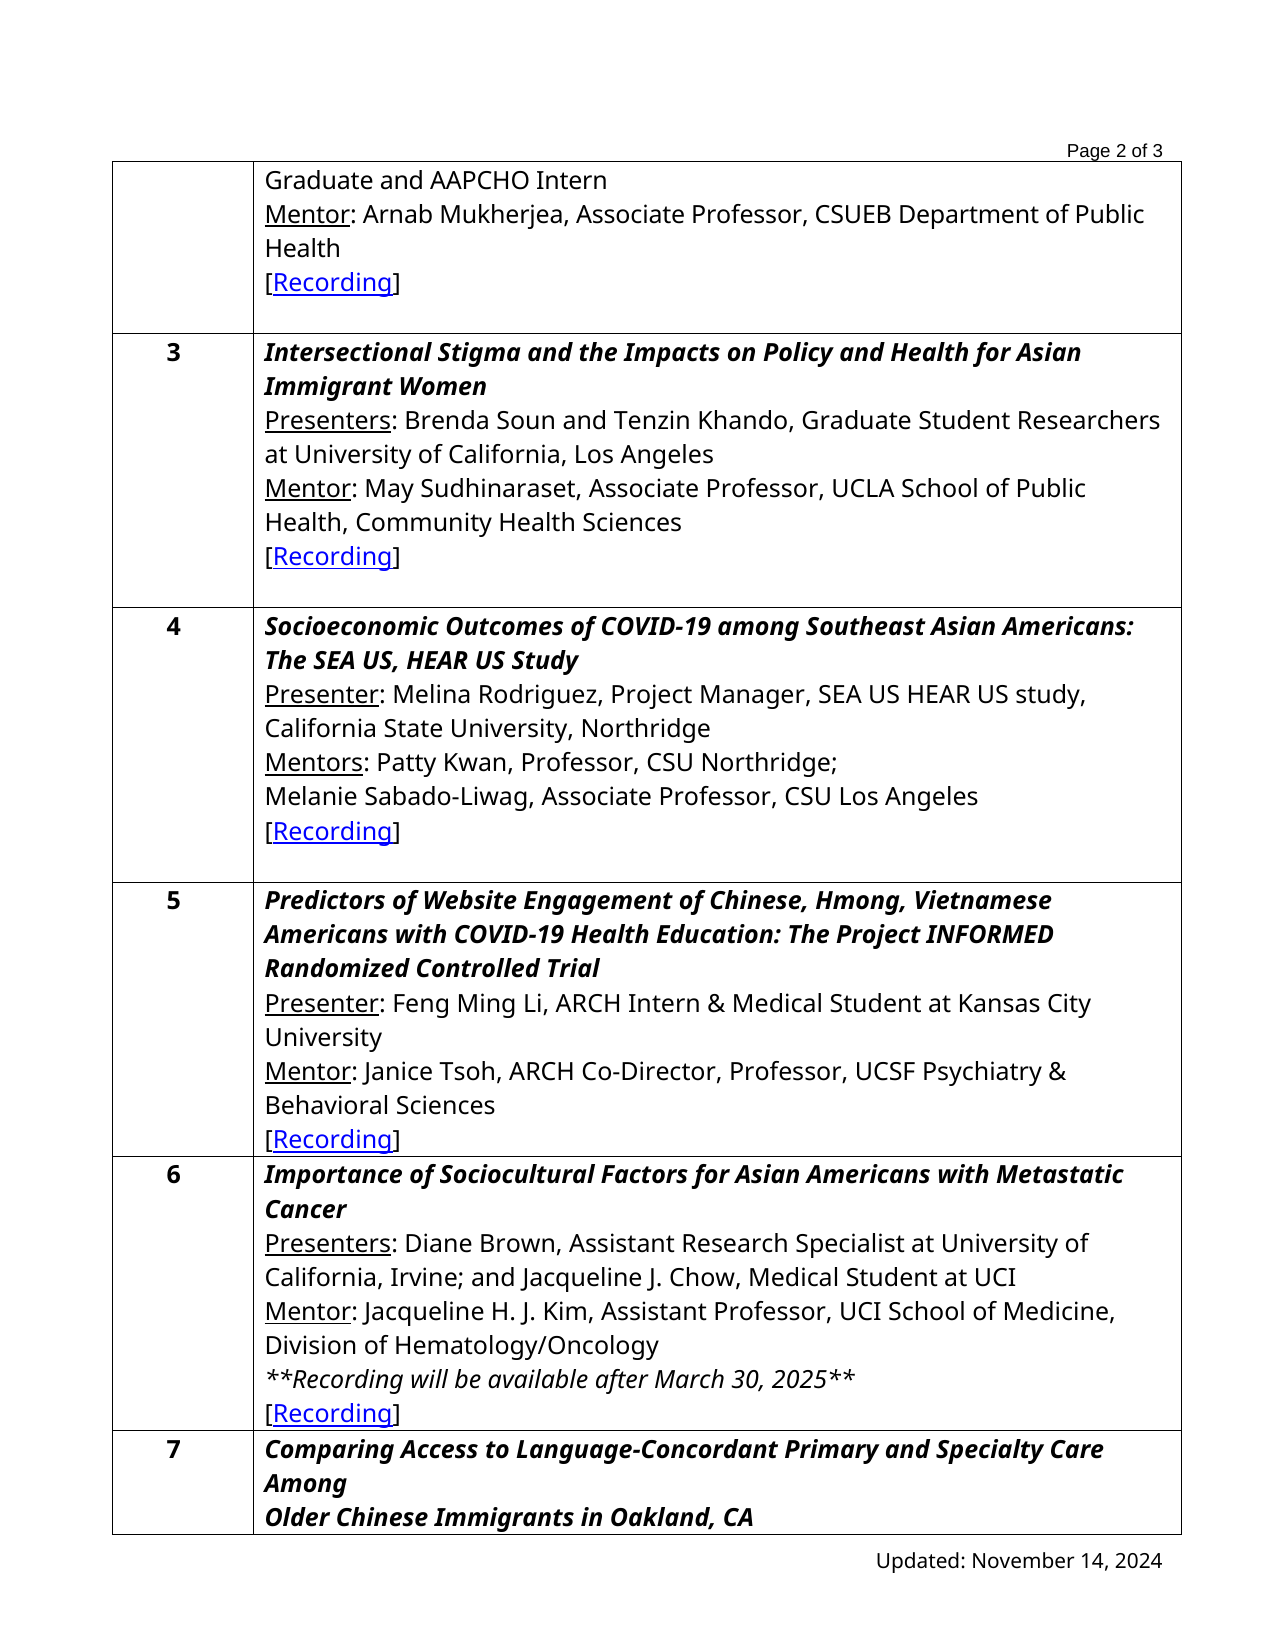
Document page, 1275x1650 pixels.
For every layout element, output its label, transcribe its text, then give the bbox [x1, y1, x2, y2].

table_cell Importance of Sociocultural Factors for Asian Americans with Metastatic Cancer Presenters: Diane Brown, Assistant Research Specialist at University of California, Irvine; and Jacqueline J. Chow, Medical Student at UCI Mentor: Jacqueline H. J. Kim, Assistant Professor, UCI School of Medicine, Division of Hematology/Oncology **Recording will be available after March 30, 2025** [Recording] [254, 1157, 1181, 1430]
table_cell Predictors of Website Engagement of Chinese, Hmong, Vietnamese Americans with COVID-19 Health Education: The Project INFORMED Randomized Controlled Trial Presenter: Feng Ming Li, ARCH Intern & Medical Student at Kansas City University Mentor: Janice Tsoh, ARCH Co-Director, Professor, UCSF Psychiatry & Behavioral Sciences [Recording] [254, 883, 1181, 1156]
table_cell 3 [113, 334, 253, 607]
table_cell Socioeconomic Outcomes of COVID-19 among Southeast Asian Americans: The SEA US, HEAR US Study Presenter: Melina Rodriguez, Project Manager, SEA US HEAR US study, California State University, Northridge Mentors: Patty Kwan, Professor, CSU Northridge; Melanie Sabado-Liwag, Associate Professor, CSU Los Angeles [Recording] [254, 608, 1181, 882]
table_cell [254, 162, 1181, 333]
table_cell 6 [113, 1157, 253, 1430]
table_cell 5 [113, 883, 253, 1156]
table_cell Intersectional Stigma and the Impacts on Policy and Health for Asian Immigrant Women Presenters: Brenda Soun and Tenzin Khando, Graduate Student Researchers at University of California, Los Angeles Mentor: May Sudhinaraset, Associate Professor, UCLA School of Public Health, Community Health Sciences [Recording] [254, 334, 1181, 607]
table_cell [254, 1431, 1181, 1534]
table_cell 7 [113, 1431, 253, 1534]
table_cell 2 [113, 162, 253, 333]
table_cell 4 [113, 608, 253, 882]
